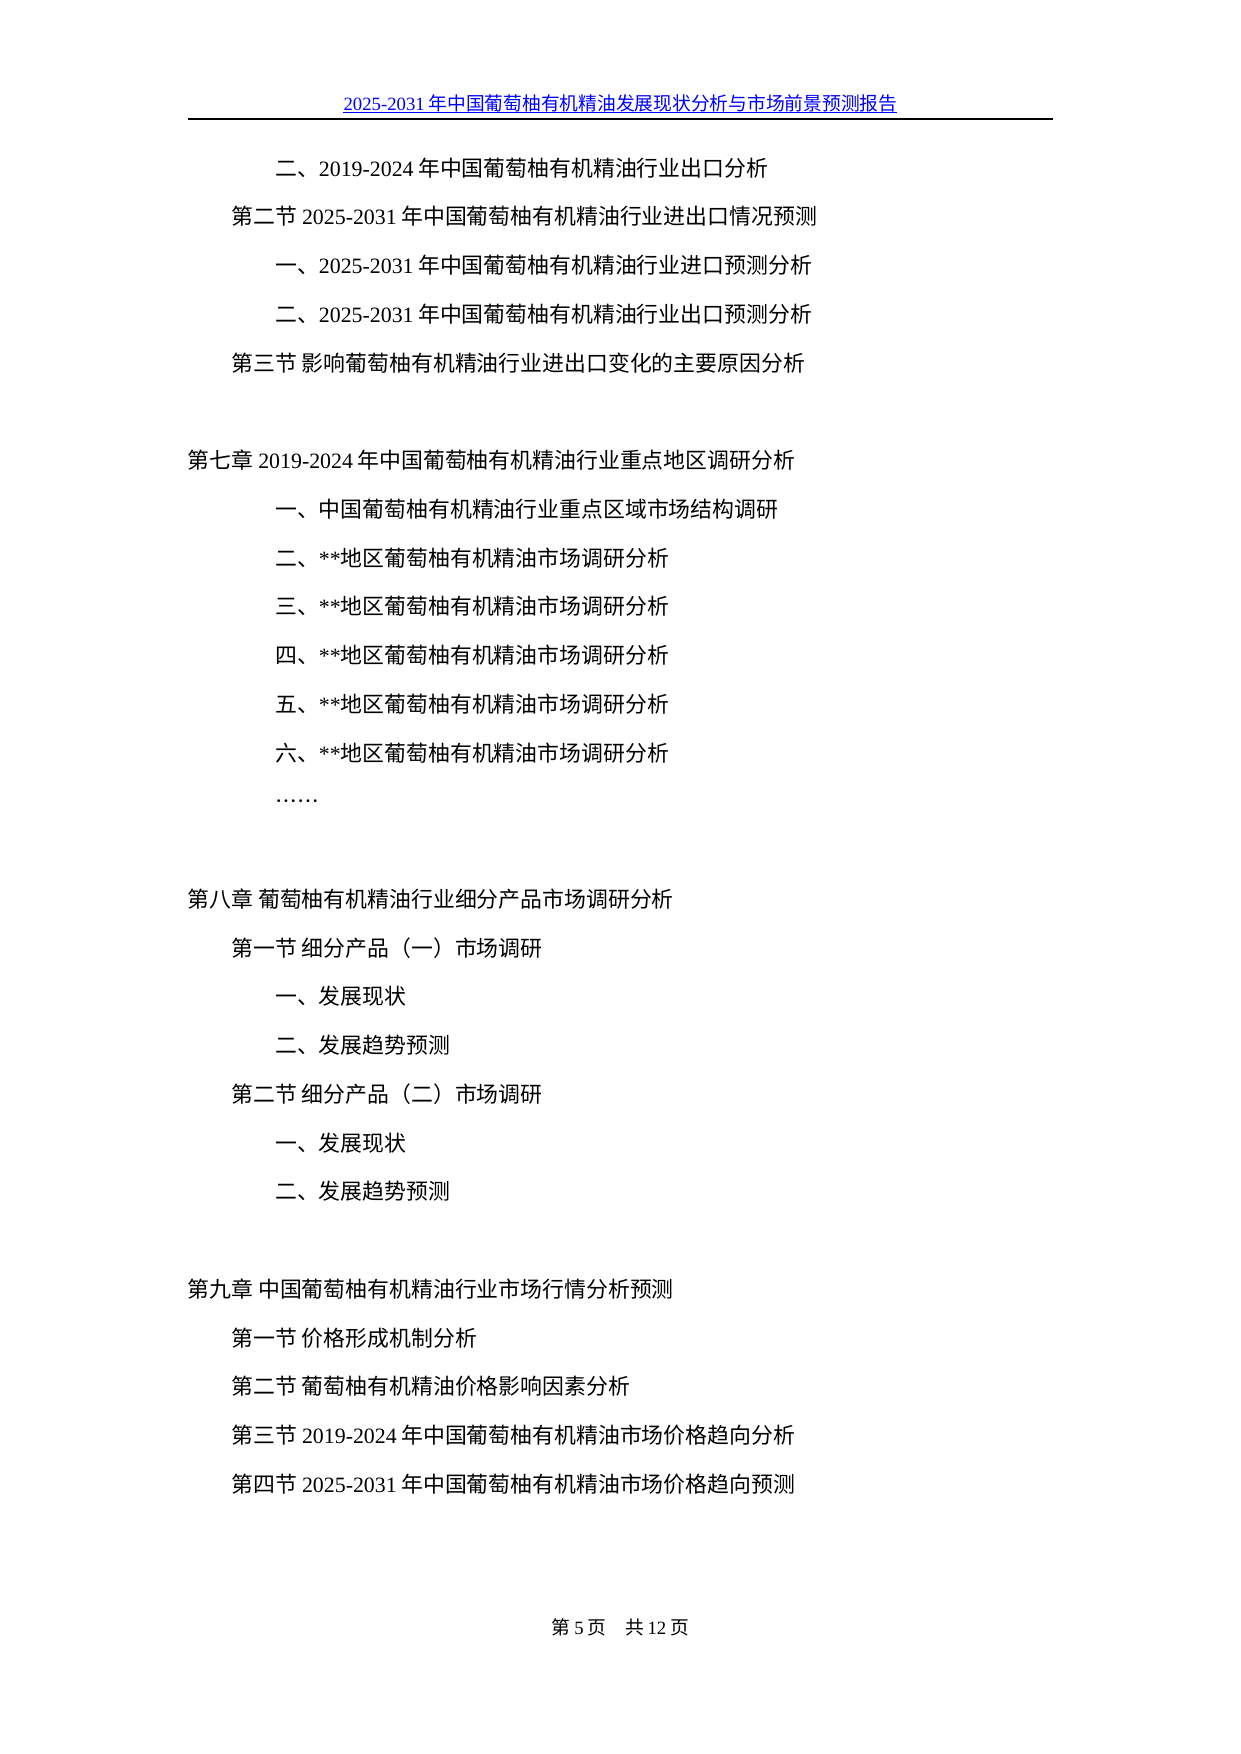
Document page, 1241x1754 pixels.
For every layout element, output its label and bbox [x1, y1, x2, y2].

text [187, 150, 1053, 1499]
